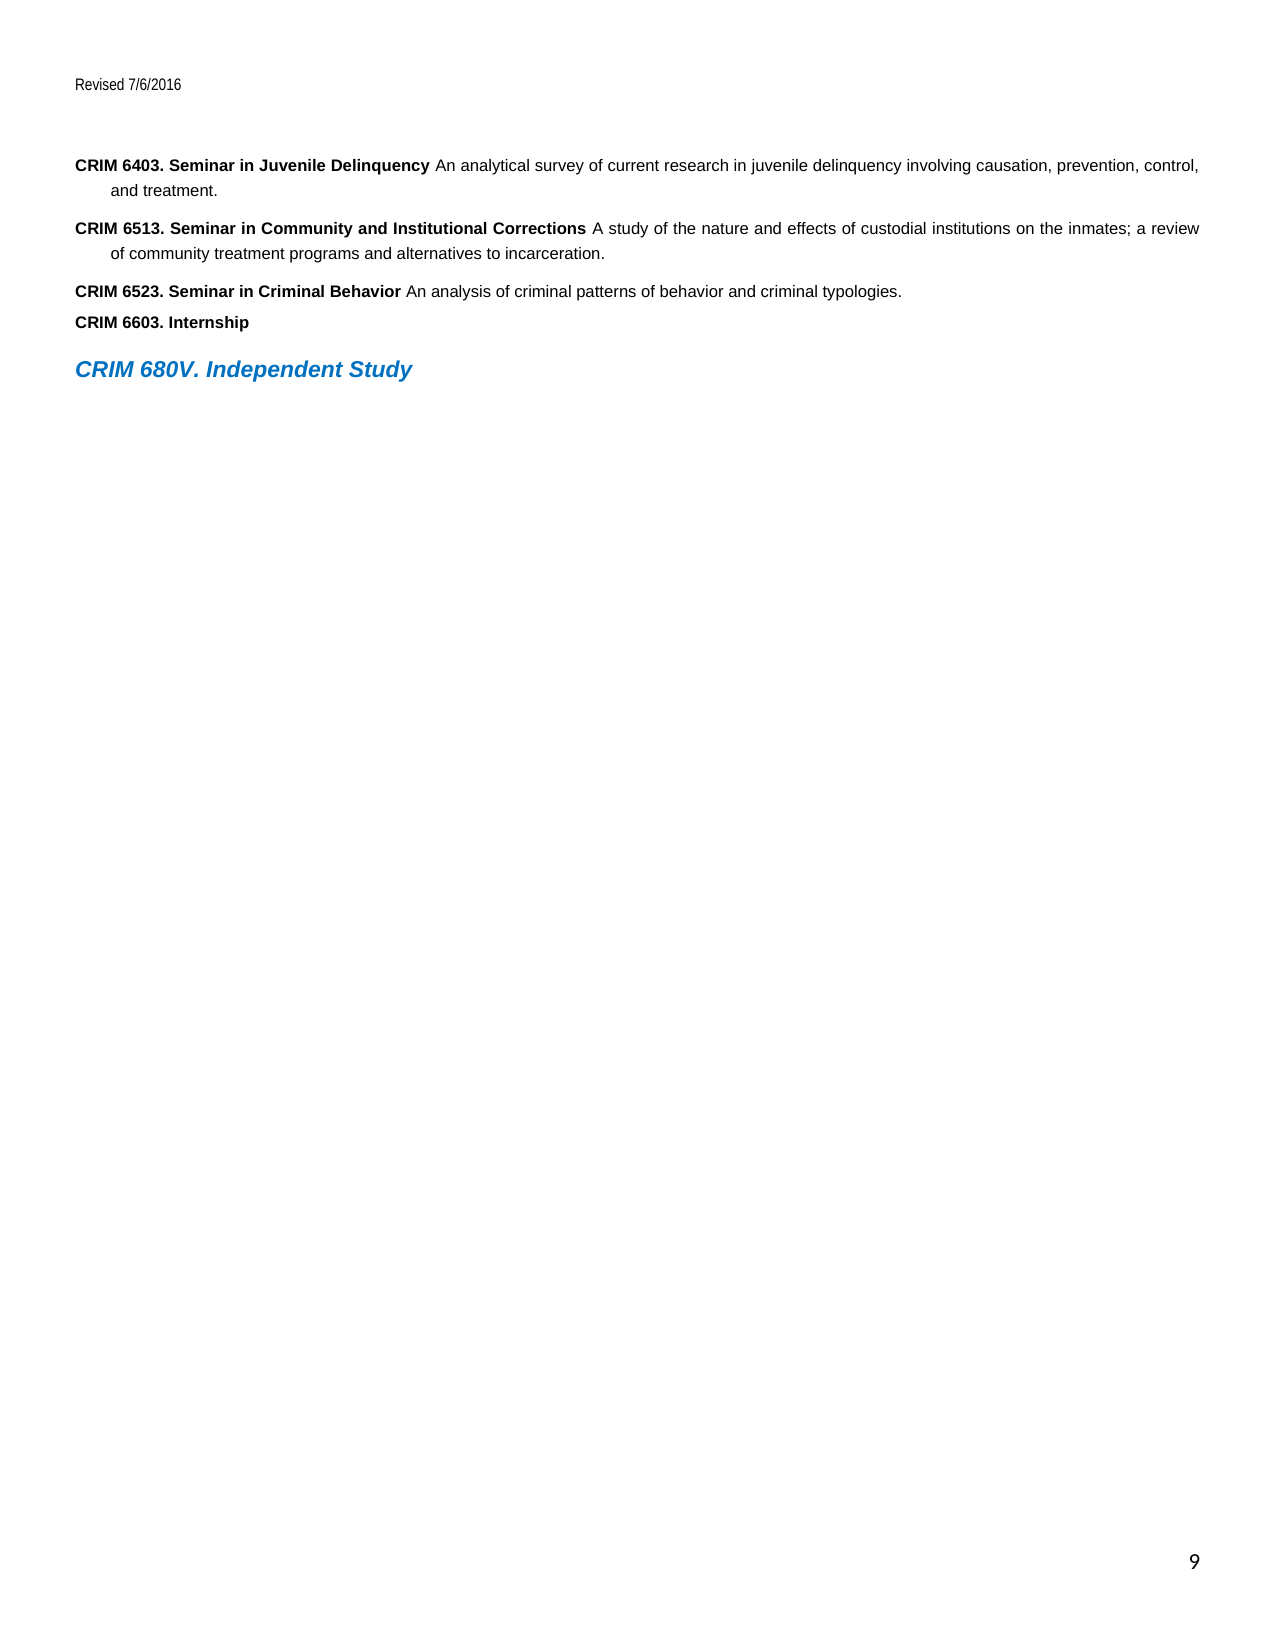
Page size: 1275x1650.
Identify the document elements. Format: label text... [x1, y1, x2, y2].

text CRIM 6523. Seminar in Criminal Behavior An analysis of criminal patterns of behavior and criminal typologies. [75, 275, 1200, 301]
text CRIM 680V. Independent Study [75, 356, 1200, 382]
text CRIM 6403. Seminar in Juvenile Delinquency An analytical survey of current research in juvenile delinquency involving causation, prevention, control, and treatment. [75, 150, 1200, 200]
text CRIM 6603. Internship [75, 313, 1200, 332]
text CRIM 6513. Seminar in Community and Institutional Corrections A study of the nature and effects of custodial institutions on the inmates; a review of community treatment programs and alternatives to incarceration. [75, 213, 1200, 263]
